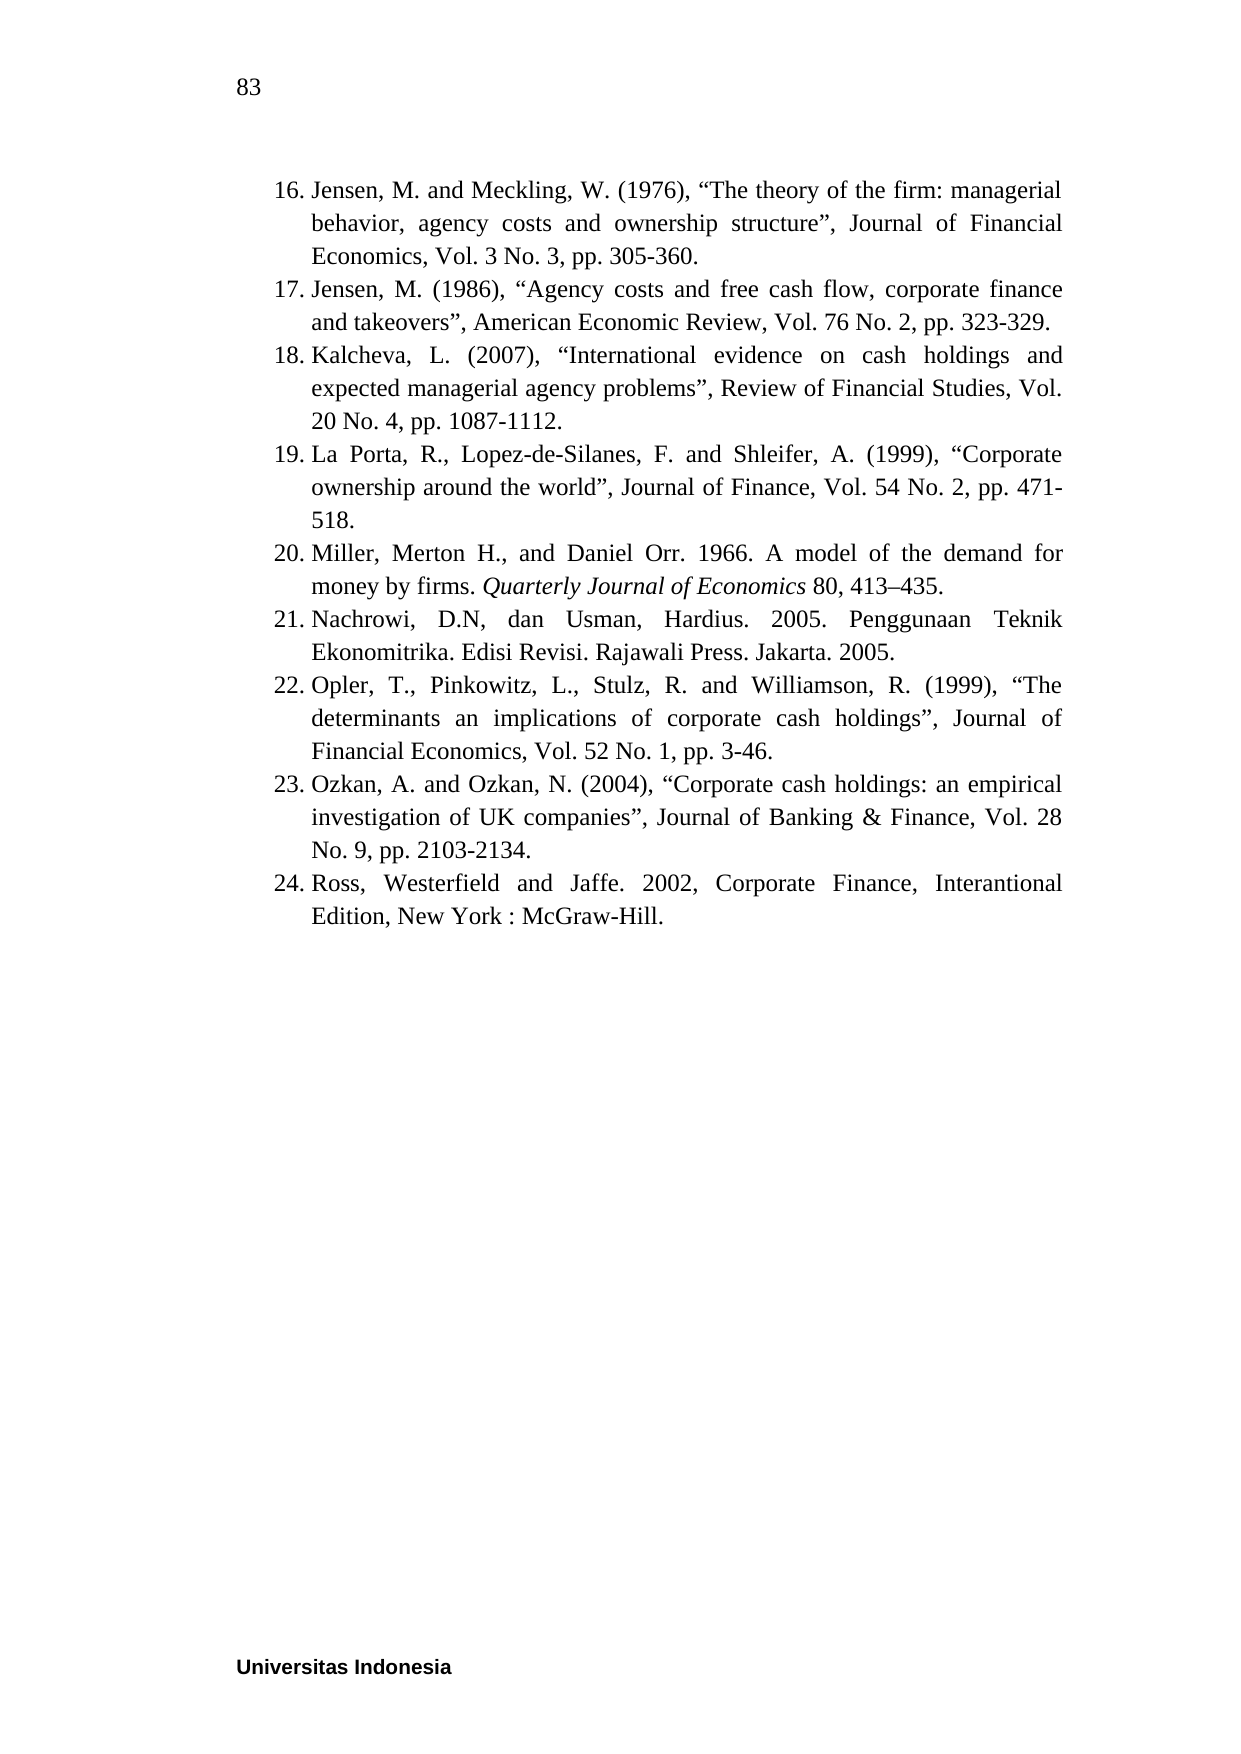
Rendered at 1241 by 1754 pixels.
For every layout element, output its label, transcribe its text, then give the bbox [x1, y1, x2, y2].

list La Porta, R., Lopez-de-Silanes, F. and Shleifer, A. (1999), “Corporate ownership around the world”, Journal of Finance, Vol. 54 No. 2, pp. 471- 518. [274, 439, 1063, 534]
list Ross, Westerfield and Jaffe. 2002, Corporate Finance, Interantional Edition, New York : McGraw-Hill. [274, 868, 1063, 930]
list Jensen, M. and Meckling, W. (1976), “The theory of the firm: managerial behavior, agency costs and ownership structure”, Journal of Financial Economics, Vol. 3 No. 3, pp. 305-360. [274, 175, 1063, 270]
list Jensen, M. (1986), “Agency costs and free cash flow, corporate finance and takeovers”, American Economic Review, Vol. 76 No. 2, pp. 323-329. [274, 274, 1063, 336]
text 83 [236, 72, 1188, 101]
list Opler, T., Pinkowitz, L., Stulz, R. and Williamson, R. (1999), “The determinants an implications of corporate cash holdings”, Journal of Financial Economics, Vol. 52 No. 1, pp. 3-46. [274, 670, 1063, 765]
list Ozkan, A. and Ozkan, N. (2004), “Corporate cash holdings: an empirical investigation of UK companies”, Journal of Banking & Finance, Vol. 28 No. 9, pp. 2103-2134. [274, 769, 1063, 864]
list Kalcheva, L. (2007), “International evidence on cash holdings and expected managerial agency problems”, Review of Financial Studies, Vol. 20 No. 4, pp. 1087-1112. [274, 340, 1063, 435]
list Nachrowi, D.N, dan Usman, Hardius. 2005. Penggunaan Teknik Ekonomitrika. Edisi Revisi. Rajawali Press. Jakarta. 2005. [274, 604, 1063, 666]
list Miller, Merton H., and Daniel Orr. 1966. A model of the demand for money by firms. Quarterly Journal of Economics 80, 413–435. [274, 538, 1063, 600]
